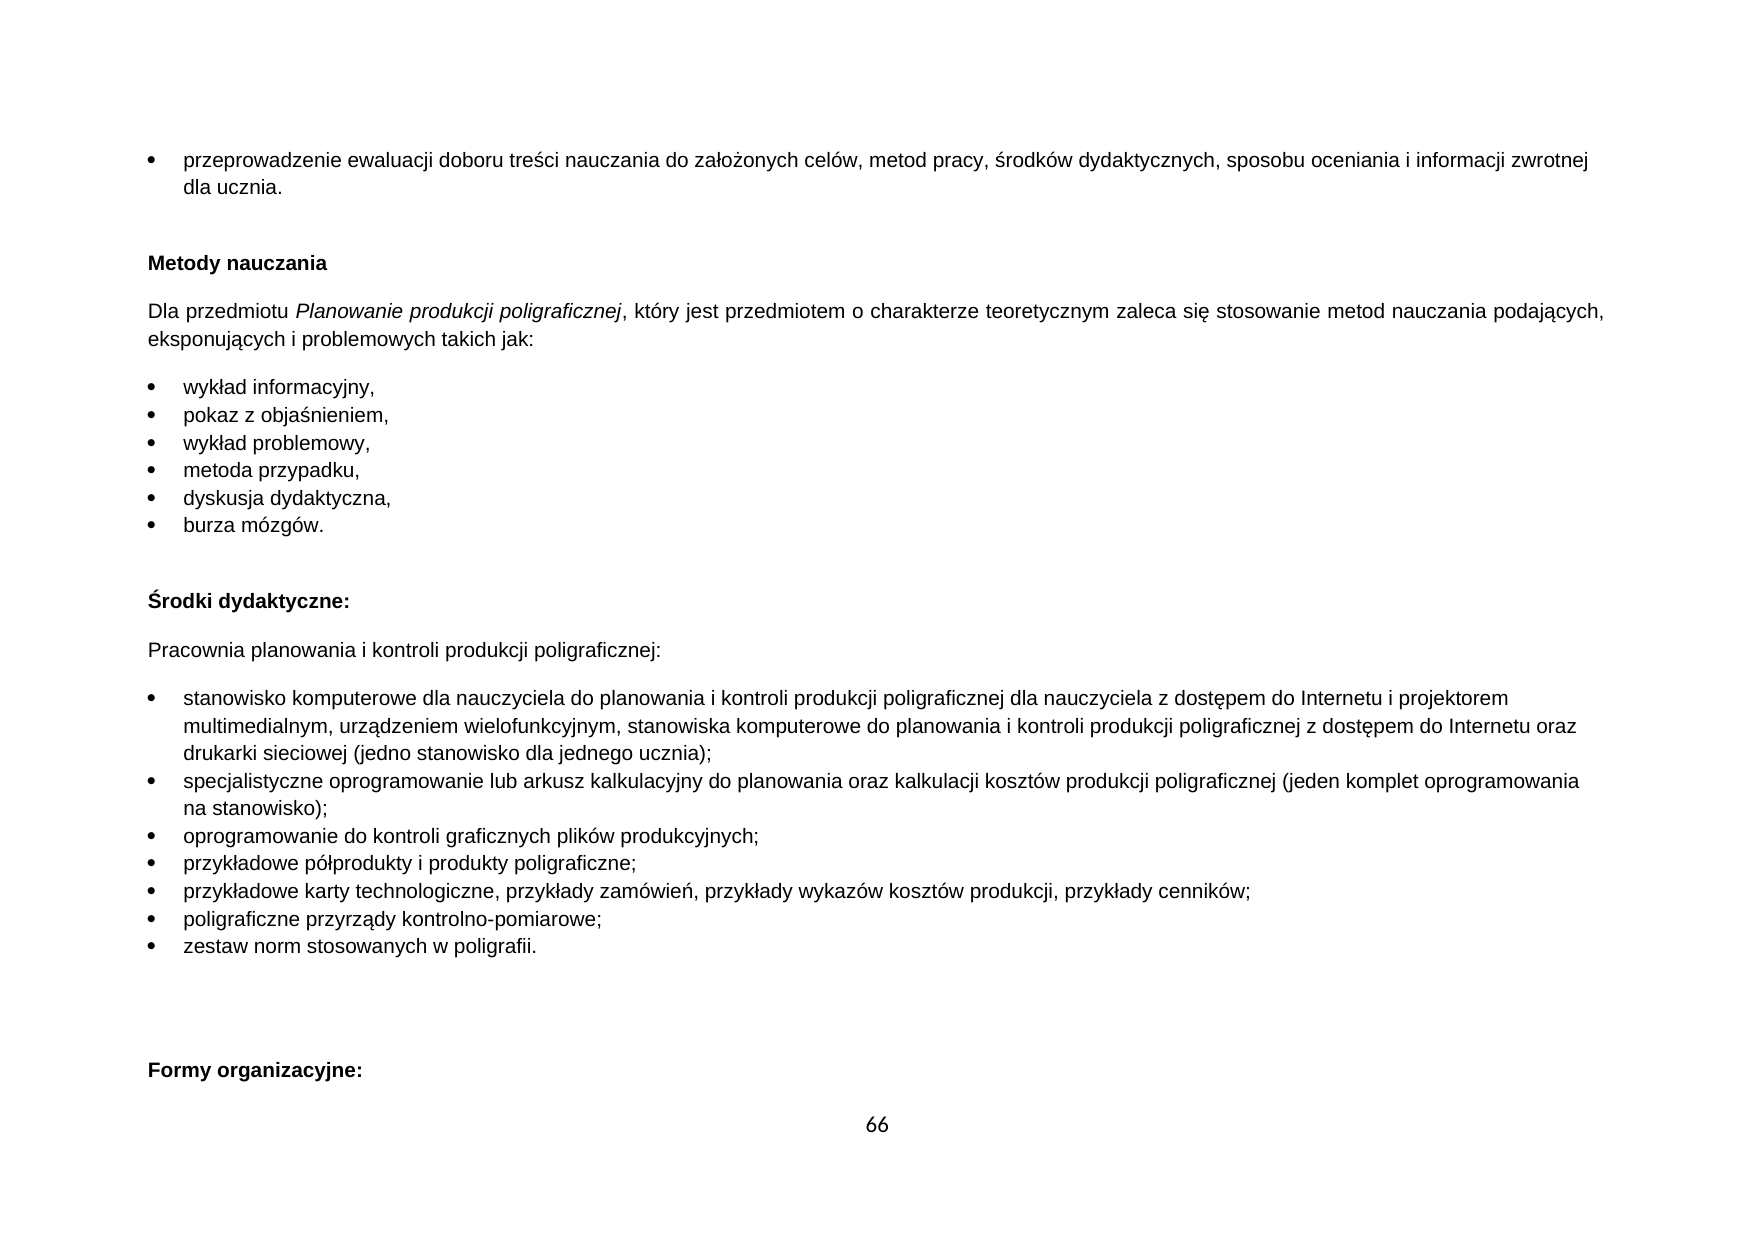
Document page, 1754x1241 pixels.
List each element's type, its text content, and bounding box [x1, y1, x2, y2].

text Pracownia planowania i kontroli produkcji poligraficznej: [148, 637, 1606, 661]
list oprogramowanie do kontroli graficznych plików produkcyjnych; [148, 823, 1606, 848]
list wykład informacyjny, [148, 375, 1606, 399]
list przeprowadzenie ewaluacji doboru treści nauczania do założonych celów, metod pracy, środków dydaktycznych, sposobu oceniania i informacji zwrotnej dla ucznia. [148, 148, 1606, 199]
list poligraficzne przyrządy kontrolno-pomiarowe; [148, 906, 1606, 930]
list przykładowe karty technologiczne, przykłady zamówień, przykłady wykazów kosztów produkcji, przykłady cenników; [148, 879, 1606, 903]
list dyskusja dydaktyczna, [148, 486, 1606, 510]
list burza mózgów. [148, 513, 1606, 537]
list pokaz z objaśnieniem, [148, 403, 1606, 427]
text Formy organizacyjne: [148, 1058, 1606, 1082]
list metoda przypadku, [148, 458, 1606, 482]
list specjalistyczne oprogramowanie lub arkusz kalkulacyjny do planowania oraz kalkulacji kosztów produkcji poligraficznej (jeden komplet oprogramowania na stanowisko); [148, 768, 1606, 820]
list zestaw norm stosowanych w poligrafii. [148, 934, 1606, 958]
list stanowisko komputerowe dla nauczyciela do planowania i kontroli produkcji poligraficznej dla nauczyciela z dostępem do Internetu i projektorem multimedialnym, urządzeniem wielofunkcyjnym, stanowiska komputerowe do planowania i kontroli produkcji poligraficznej z dostępem do Internetu oraz drukarki sieciowej (jedno stanowisko dla jednego ucznia); [148, 686, 1606, 765]
list wykład problemowy, [148, 430, 1606, 454]
text Metody nauczania [148, 251, 1606, 275]
text Środki dydaktyczne: [148, 589, 1606, 613]
list przykładowe półprodukty i produkty poligraficzne; [148, 851, 1606, 875]
text Dla przedmiotu Planowanie produkcji poligraficznej, który jest przedmiotem o charakterze teoretycznym zaleca się stosowanie metod nauczania podających, eksponujących i problemowych takich jak: [148, 299, 1606, 351]
